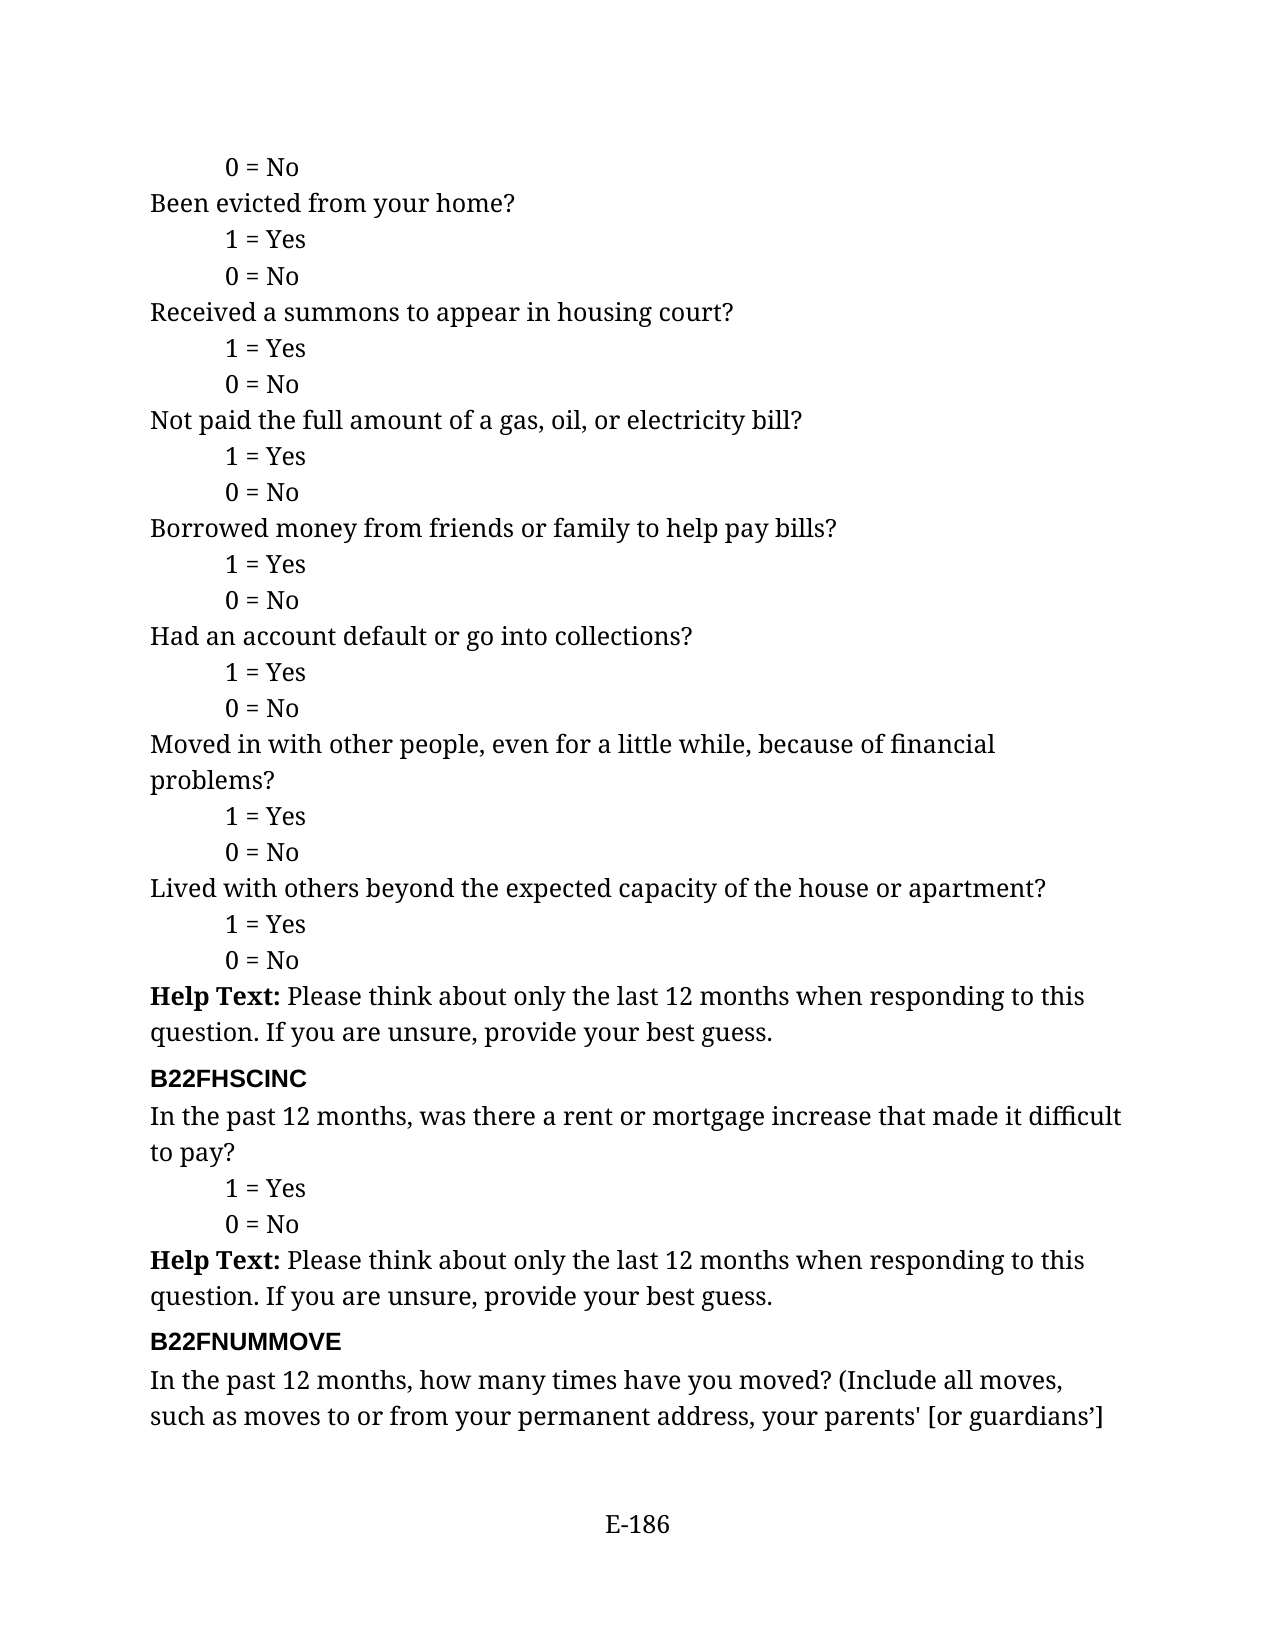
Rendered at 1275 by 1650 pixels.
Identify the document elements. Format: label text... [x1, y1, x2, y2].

subtitle B22FHSCINC [150, 1063, 1125, 1092]
text Moved in with other people, even for a little while, because of financial problems? [150, 727, 1125, 797]
text 1 = Yes [150, 799, 1125, 833]
text 1 = Yes [150, 438, 1125, 472]
text Lived with others beyond the expected capacity of the house or apartment? [150, 871, 1125, 905]
text 0 = No [150, 582, 1125, 617]
text 0 = No [150, 366, 1125, 400]
subtitle B22FNUMMOVE [150, 1327, 1125, 1356]
text Had an account default or go into collections? [150, 618, 1125, 653]
text 1 = Yes [150, 330, 1125, 364]
text 0 = No [150, 474, 1125, 508]
text Help Text: Please think about only the last 12 months when responding to this question. If you are unsure, provide your best guess. [150, 979, 1125, 1049]
text 0 = No [150, 943, 1125, 977]
text 0 = No [150, 1207, 1125, 1241]
text 1 = Yes [150, 907, 1125, 941]
text 1 = Yes [150, 222, 1125, 256]
text 0 = No [150, 258, 1125, 292]
text Received a summons to appear in housing court? [150, 294, 1125, 328]
text Been evicted from your home? [150, 186, 1125, 220]
text 0 = No [150, 691, 1125, 725]
text 0 = No [150, 150, 1125, 184]
text Borrowed money from friends or family to help pay bills? [150, 510, 1125, 544]
text 1 = Yes [150, 654, 1125, 689]
text Help Text: Please think about only the last 12 months when responding to this question. If you are unsure, provide your best guess. [150, 1243, 1125, 1313]
text In the past 12 months, was there a rent or mortgage increase that made it difficult to pay? [150, 1098, 1125, 1169]
text 0 = No [150, 835, 1125, 869]
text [150, 1362, 1125, 1432]
text 1 = Yes [150, 1171, 1125, 1205]
text 1 = Yes [150, 546, 1125, 581]
text Not paid the full amount of a gas, oil, or electricity bill? [150, 402, 1125, 436]
